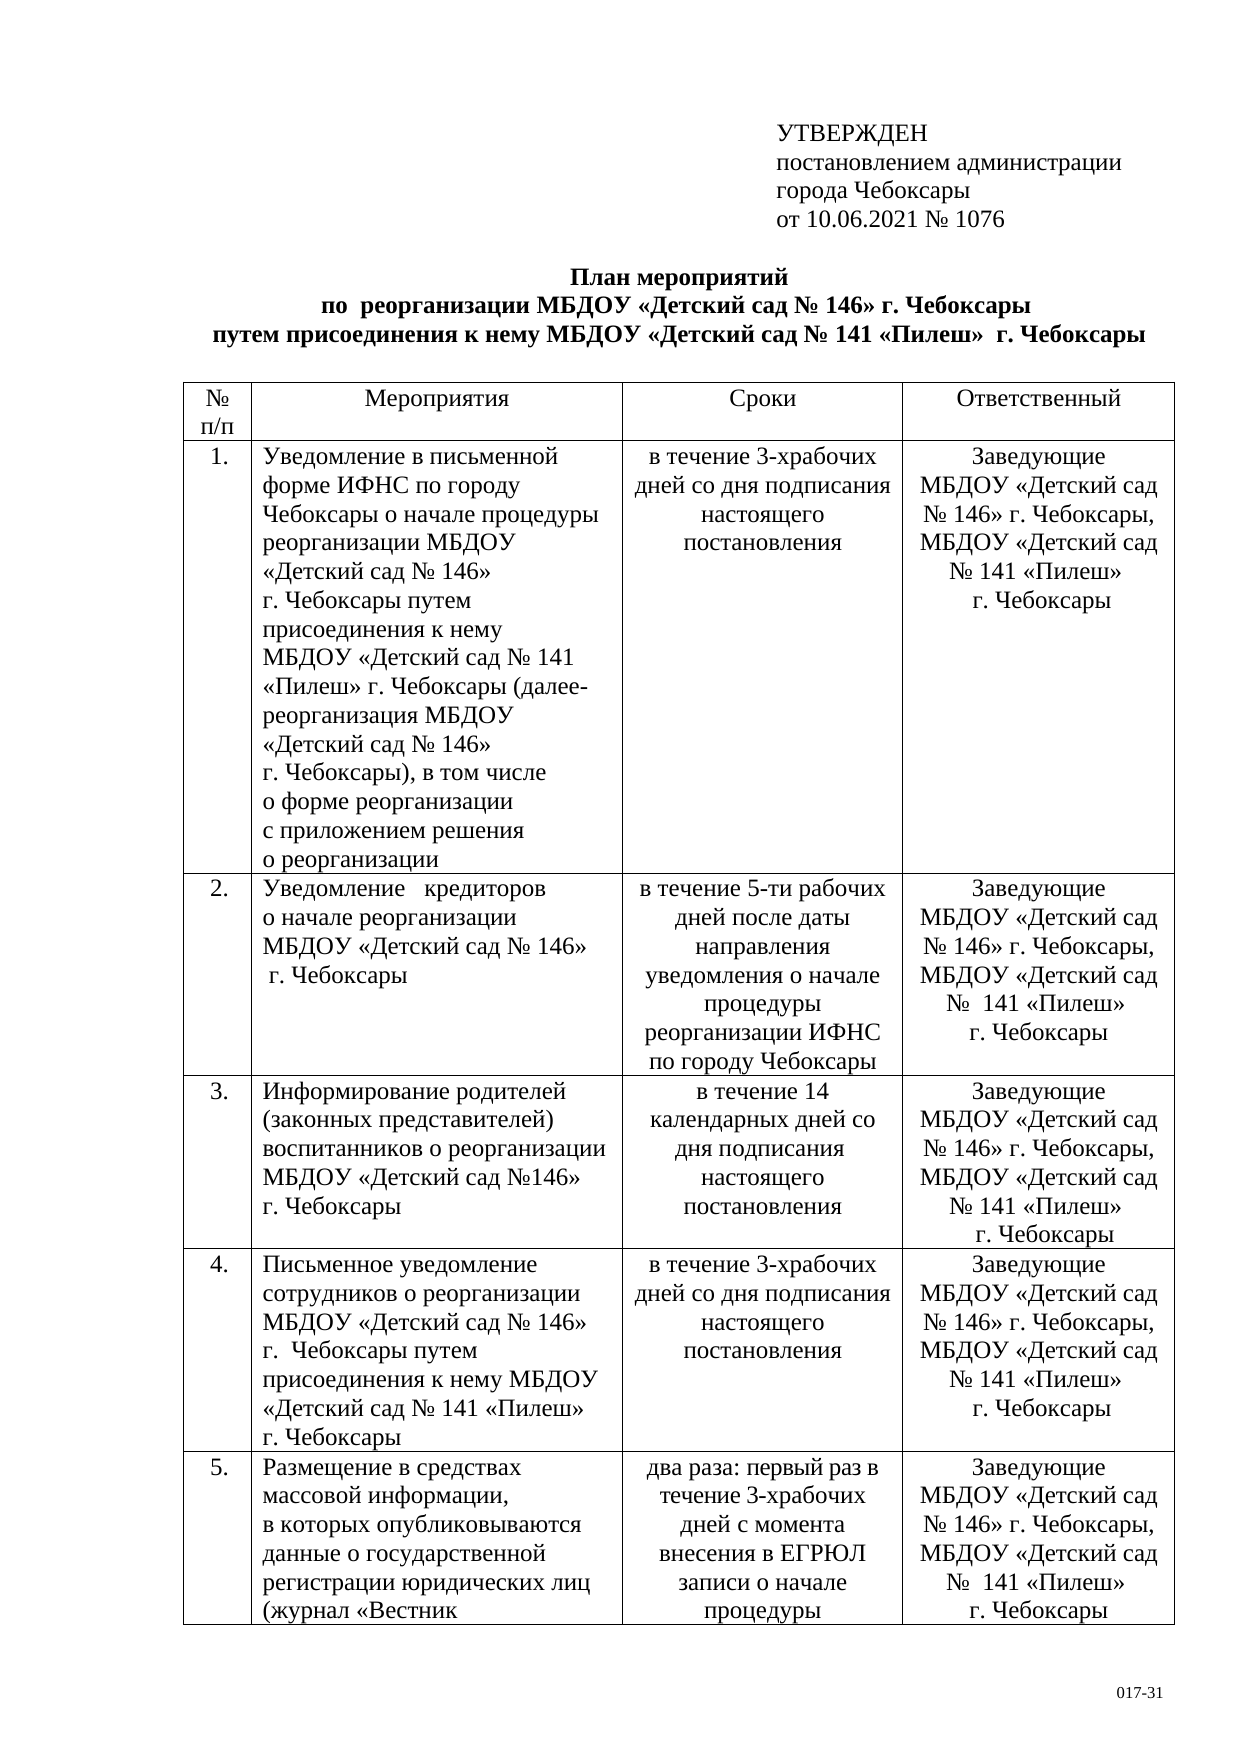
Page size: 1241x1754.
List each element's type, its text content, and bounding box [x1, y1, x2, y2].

text города Чебоксары [776, 176, 1163, 204]
text от 10.06.2021 № 1076 [776, 204, 1163, 233]
table_header Сроки [623, 383, 902, 440]
table_header Ответственный [903, 383, 1174, 440]
text постановлением администрации [776, 147, 1163, 176]
table_cell [184, 441, 251, 872]
table_cell в течение 3-храбочих дней со дня подписания настоящего постановления [623, 1249, 902, 1451]
text по реорганизации МБДОУ «Детский сад № 146» г. Чебоксары путем присоединения к нему МБДОУ «Детский сад № 141 «Пилеш» г. Чебоксары [195, 291, 1163, 348]
table_cell Заведующие МБДОУ «Детский сад № 146» г. Чебоксары, МБДОУ «Детский сад № 141 «Пилеш» г. Чебоксары [903, 1076, 1174, 1248]
table_cell [184, 1249, 251, 1451]
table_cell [623, 1452, 902, 1624]
table_cell [184, 1076, 251, 1248]
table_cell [252, 1452, 622, 1624]
table_cell Уведомление в письменной форме ИФНС по городу Чебоксары о начале процедуры реорганизации МБДОУ «Детский сад № 146» г. Чебоксары путем присоединения к нему МБДОУ «Детский сад № 141 «Пилеш» г. Чебоксары (далее-реорганизация МБДОУ «Детский сад № 146» г. Чебоксары), в том числе о форме реорганизации с приложением решения о реорганизации [252, 441, 622, 872]
table_cell Уведомление кредиторов о начале реорганизации МБДОУ «Детский сад № 146» г. Чебоксары [252, 874, 622, 1075]
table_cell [903, 1452, 1174, 1624]
table_cell Заведующие МБДОУ «Детский сад № 146» г. Чебоксары, МБДОУ «Детский сад № 141 «Пилеш» г. Чебоксары [903, 441, 1174, 872]
table_cell Письменное уведомление сотрудников о реорганизации МБДОУ «Детский сад № 146» г. Чебоксары путем присоединения к нему МБДОУ «Детский сад № 141 «Пилеш» г. Чебоксары [252, 1249, 622, 1451]
text УТВЕРЖДЕН [776, 118, 1163, 147]
table_header № п/п [184, 383, 251, 440]
table_cell Информирование родителей (законных представителей) воспитанников о реорганизации МБДОУ «Детский сад №146» г. Чебоксары [252, 1076, 622, 1248]
table_cell Заведующие МБДОУ «Детский сад № 146» г. Чебоксары, МБДОУ «Детский сад № 141 «Пилеш» г. Чебоксары [903, 1249, 1174, 1451]
table_cell в течение 5-ти рабочих дней после даты направления уведомления о начале процедуры реорганизации ИФНС по городу Чебоксары [623, 874, 902, 1075]
table_cell [184, 1452, 251, 1624]
table_cell Заведующие МБДОУ «Детский сад № 146» г. Чебоксары, МБДОУ «Детский сад № 141 «Пилеш» г. Чебоксары [903, 874, 1174, 1075]
table_cell [184, 874, 251, 1075]
text План мероприятий [195, 262, 1163, 291]
table_cell в течение 3-храбочих дней со дня подписания настоящего постановления [623, 441, 902, 872]
table_header Мероприятия [252, 383, 622, 440]
table_cell в течение 14 календарных дней со дня подписания настоящего постановления [623, 1076, 902, 1248]
